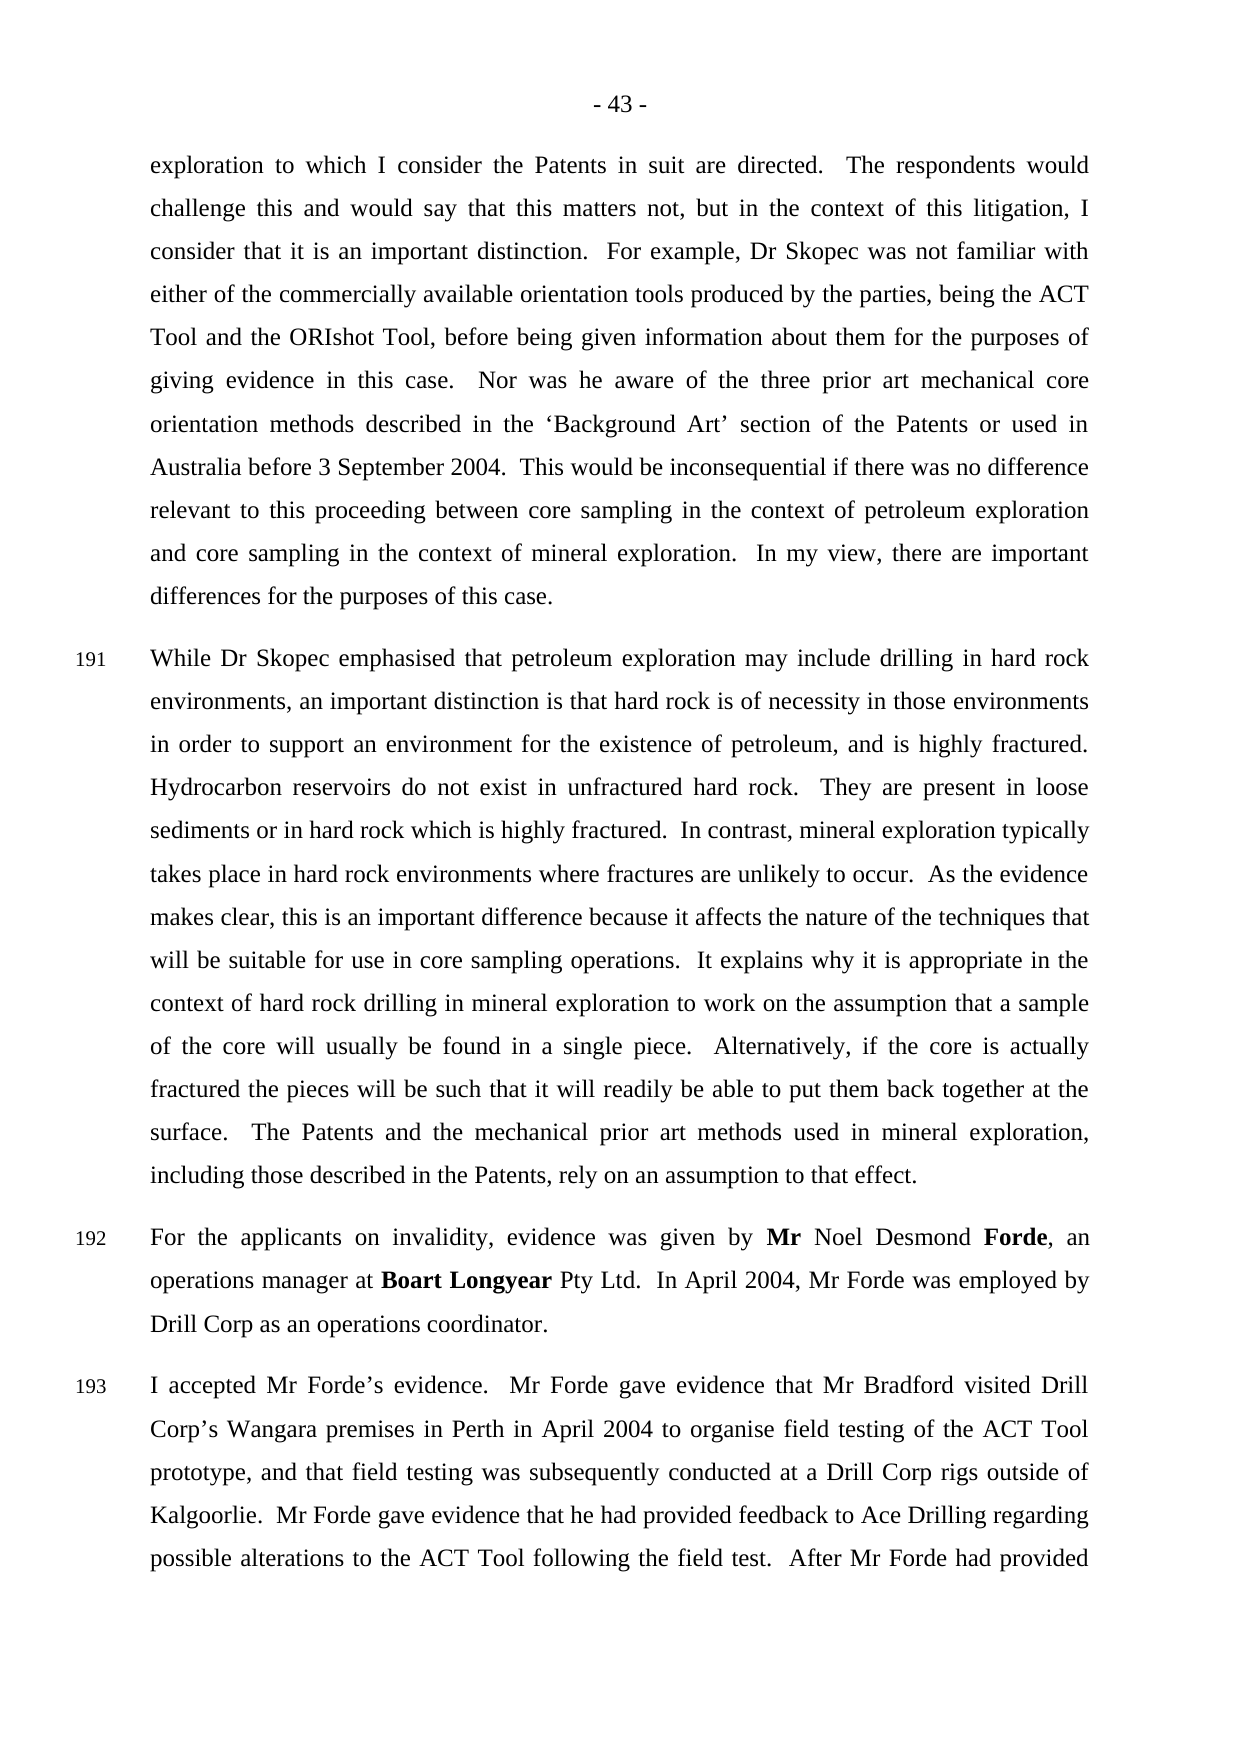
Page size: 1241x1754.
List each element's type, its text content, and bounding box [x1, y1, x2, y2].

text For the applicants on invalidity, evidence was given by Mr Noel Desmond Forde, an operations manager at Boart Longyear Pty Ltd. In April 2004, Mr Forde was employed by Drill Corp as an operations coordinator. [75, 1222, 1090, 1337]
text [75, 1371, 1090, 1572]
text While Dr Skopec emphasised that petroleum exploration may include drilling in hard rock environments, an important distinction is that hard rock is of necessity in those environments in order to support an environment for the existence of petroleum, and is highly fractured. Hydrocarbon reservoirs do not exist in unfractured hard rock. They are present in loose sediments or in hard rock which is highly fractured. In contrast, mineral exploration typically takes place in hard rock environments where fractures are unlikely to occur. As the evidence makes clear, this is an important difference because it affects the nature of the techniques that will be suitable for use in core sampling operations. It explains why it is appropriate in the context of hard rock drilling in mineral exploration to work on the assumption that a sample of the core will usually be found in a single piece. Alternatively, if the core is actually fractured the pieces will be such that it will readily be able to put them back together at the surface. The Patents and the mechanical prior art methods used in mineral exploration, including those described in the Patents, rely on an assumption to that effect. [75, 643, 1090, 1189]
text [75, 150, 1090, 610]
